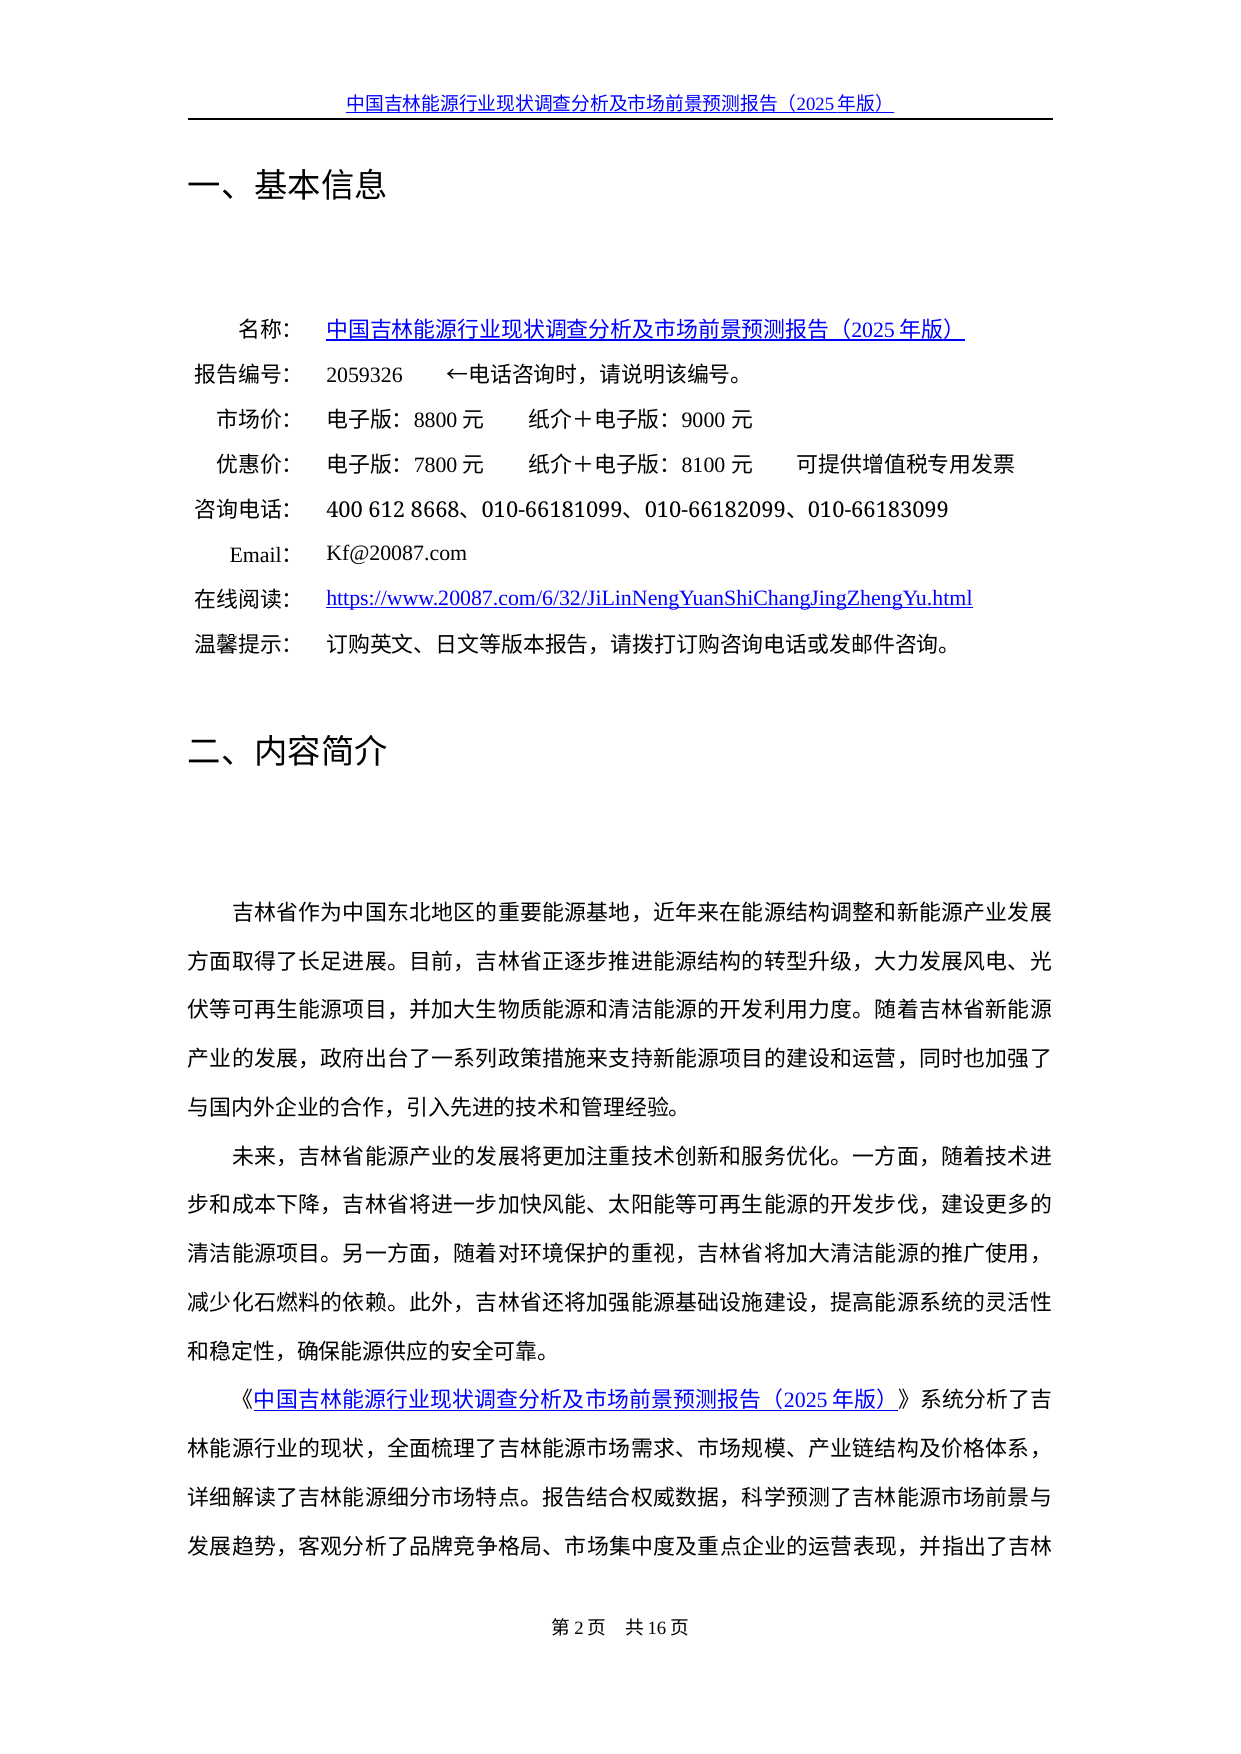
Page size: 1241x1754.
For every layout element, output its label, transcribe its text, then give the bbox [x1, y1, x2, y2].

title 二、内容简介 [187, 717, 1053, 782]
table_cell 2059326 ←电话咨询时，请说明该编号。 [315, 357, 1073, 402]
table_cell Kf@20087.com [315, 537, 1073, 582]
table_cell 在线阅读： [167, 582, 315, 627]
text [187, 894, 1053, 1561]
table_header 名称： [167, 312, 315, 357]
table_header 中国吉林能源行业现状调查分析及市场前景预测报告（2025年版） [315, 312, 1073, 357]
table_cell Email： [167, 537, 315, 582]
table_cell 订购英文、日文等版本报告，请拨打订购咨询电话或发邮件咨询。 [315, 627, 1073, 672]
table_cell 优惠价： [167, 447, 315, 492]
table_cell [315, 582, 1073, 627]
table_cell 报告编号： [167, 357, 315, 402]
table_cell 电子版：8800 元 纸介＋电子版：9000 元 [315, 402, 1073, 447]
table_cell 电子版：7800 元 纸介＋电子版：8100 元 可提供增值税专用发票 [315, 447, 1073, 492]
table_cell 市场价： [167, 402, 315, 447]
table_cell 咨询电话： [167, 492, 315, 537]
table_cell 温馨提示： [167, 627, 315, 672]
table_cell 400 612 8668、010-66181099、010-66182099、010-66183099 [315, 492, 1073, 537]
title 一、基本信息 [187, 150, 1053, 215]
